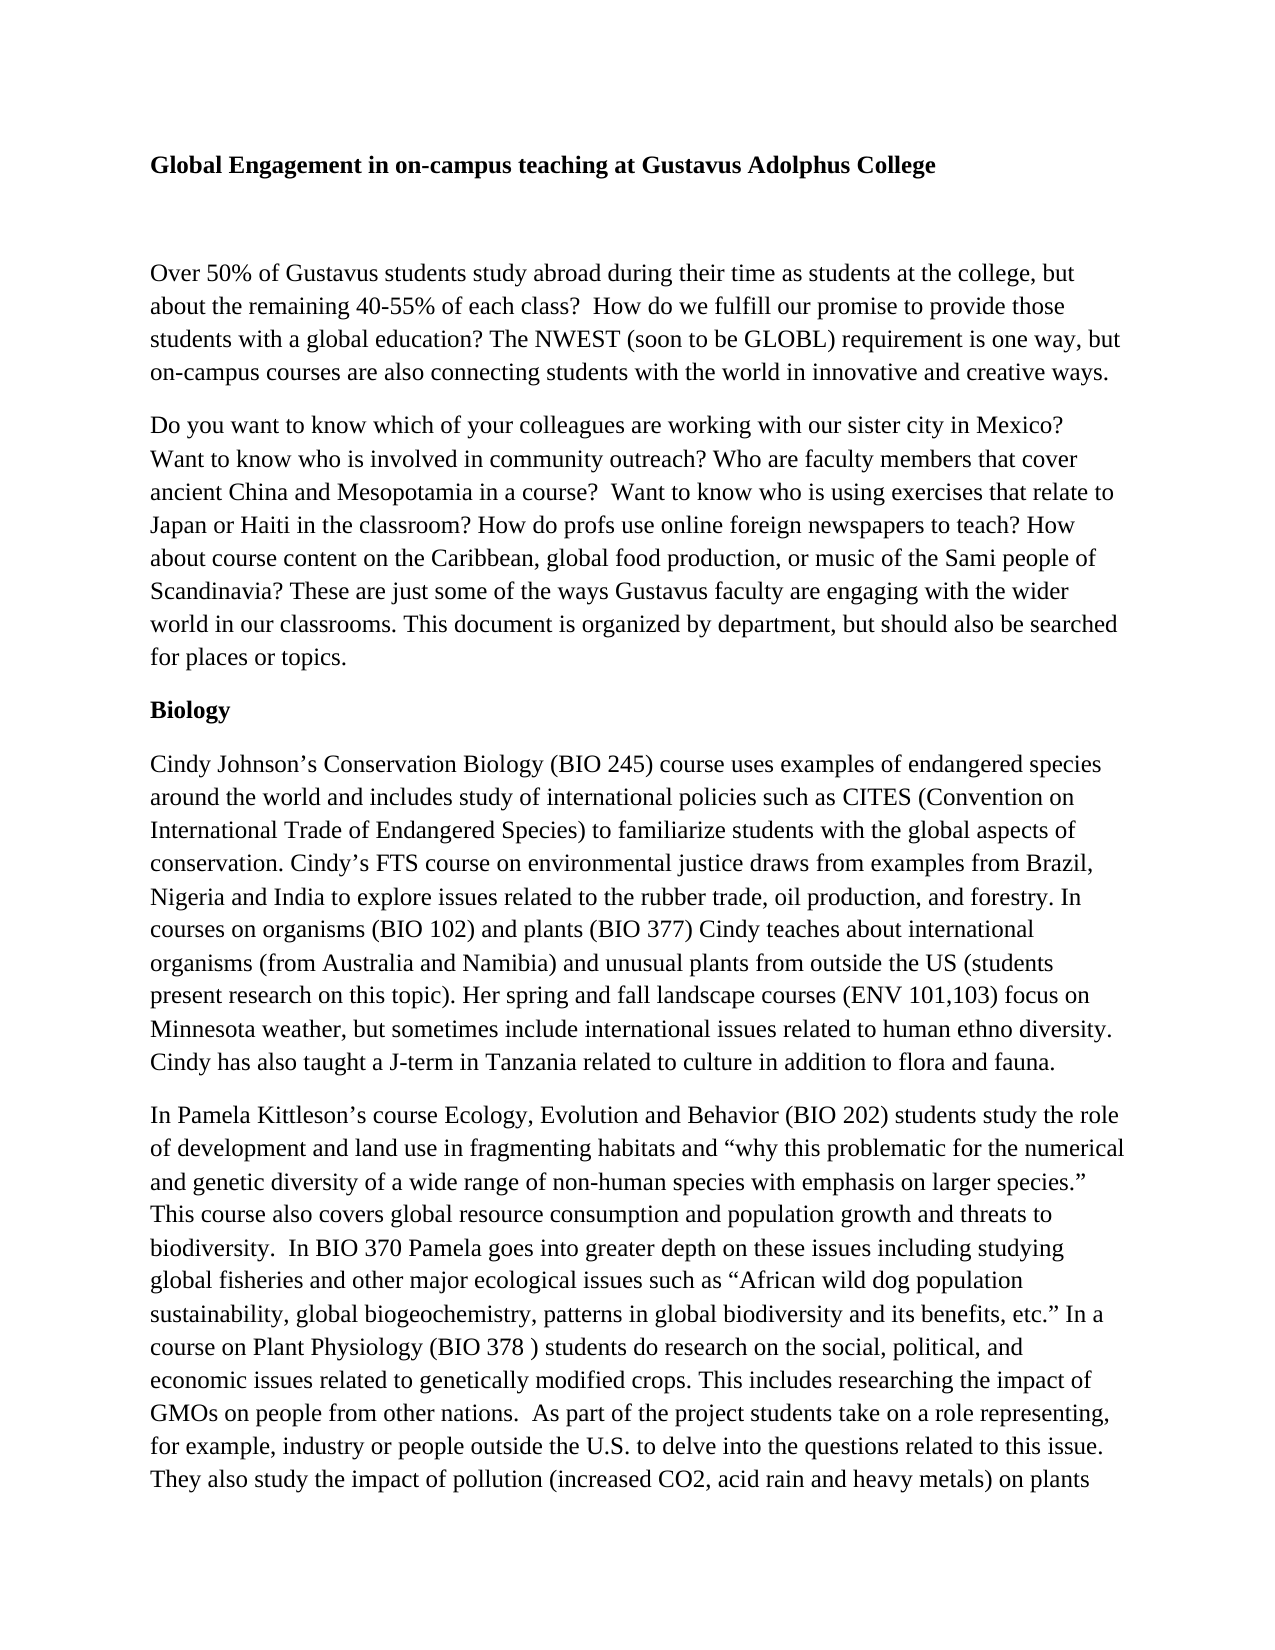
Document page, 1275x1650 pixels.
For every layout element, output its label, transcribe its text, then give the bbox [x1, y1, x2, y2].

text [150, 1101, 1125, 1492]
text Over 50% of Gustavus students study abroad during their time as students at the college, but about the remaining 40-55% of each class? How do we fulfill our promise to provide those students with a global education? The NWEST (soon to be GLOBL) requirement is one way, but on-campus courses are also connecting students with the world in innovative and creative ways. [150, 258, 1125, 386]
text Do you want to know which of your colleagues are working with our sister city in Mexico? Want to know who is involved in community outreach? Who are faculty members that cover ancient China and Mesopotamia in a course? Want to know who is using exercises that relate to Japan or Haiti in the classroom? How do profs use online foreign newspapers to teach? How about course content on the Caribbean, global food production, or music of the Sami people of Scandinavia? These are just some of the ways Gustavus faculty are engaging with the wider world in our classrooms. This document is organized by department, but should also be searched for places or topics. [150, 411, 1125, 671]
text Cindy Johnson’s Conservation Biology (BIO 245) course uses examples of endangered species around the world and includes study of international policies such as CITES (Convention on International Trade of Endangered Species) to familiarize students with the global aspects of conservation. Cindy’s FTS course on environmental justice draws from examples from Brazil, Nigeria and India to explore issues related to the rubber trade, oil production, and forestry. In courses on organisms (BIO 102) and plants (BIO 377) Cindy teaches about international organisms (from Australia and Namibia) and unusual plants from outside the US (students present research on this topic). Her spring and fall landscape courses (ENV 101,103) focus on Minnesota weather, but sometimes include international issues related to human ethno diversity. Cindy has also taught a J-term in Tanzania related to culture in addition to flora and fauna. [150, 749, 1125, 1075]
text Biology [150, 696, 1125, 724]
text Global Engagement in on-campus teaching at Gustavus Adolphus College [150, 150, 1125, 179]
